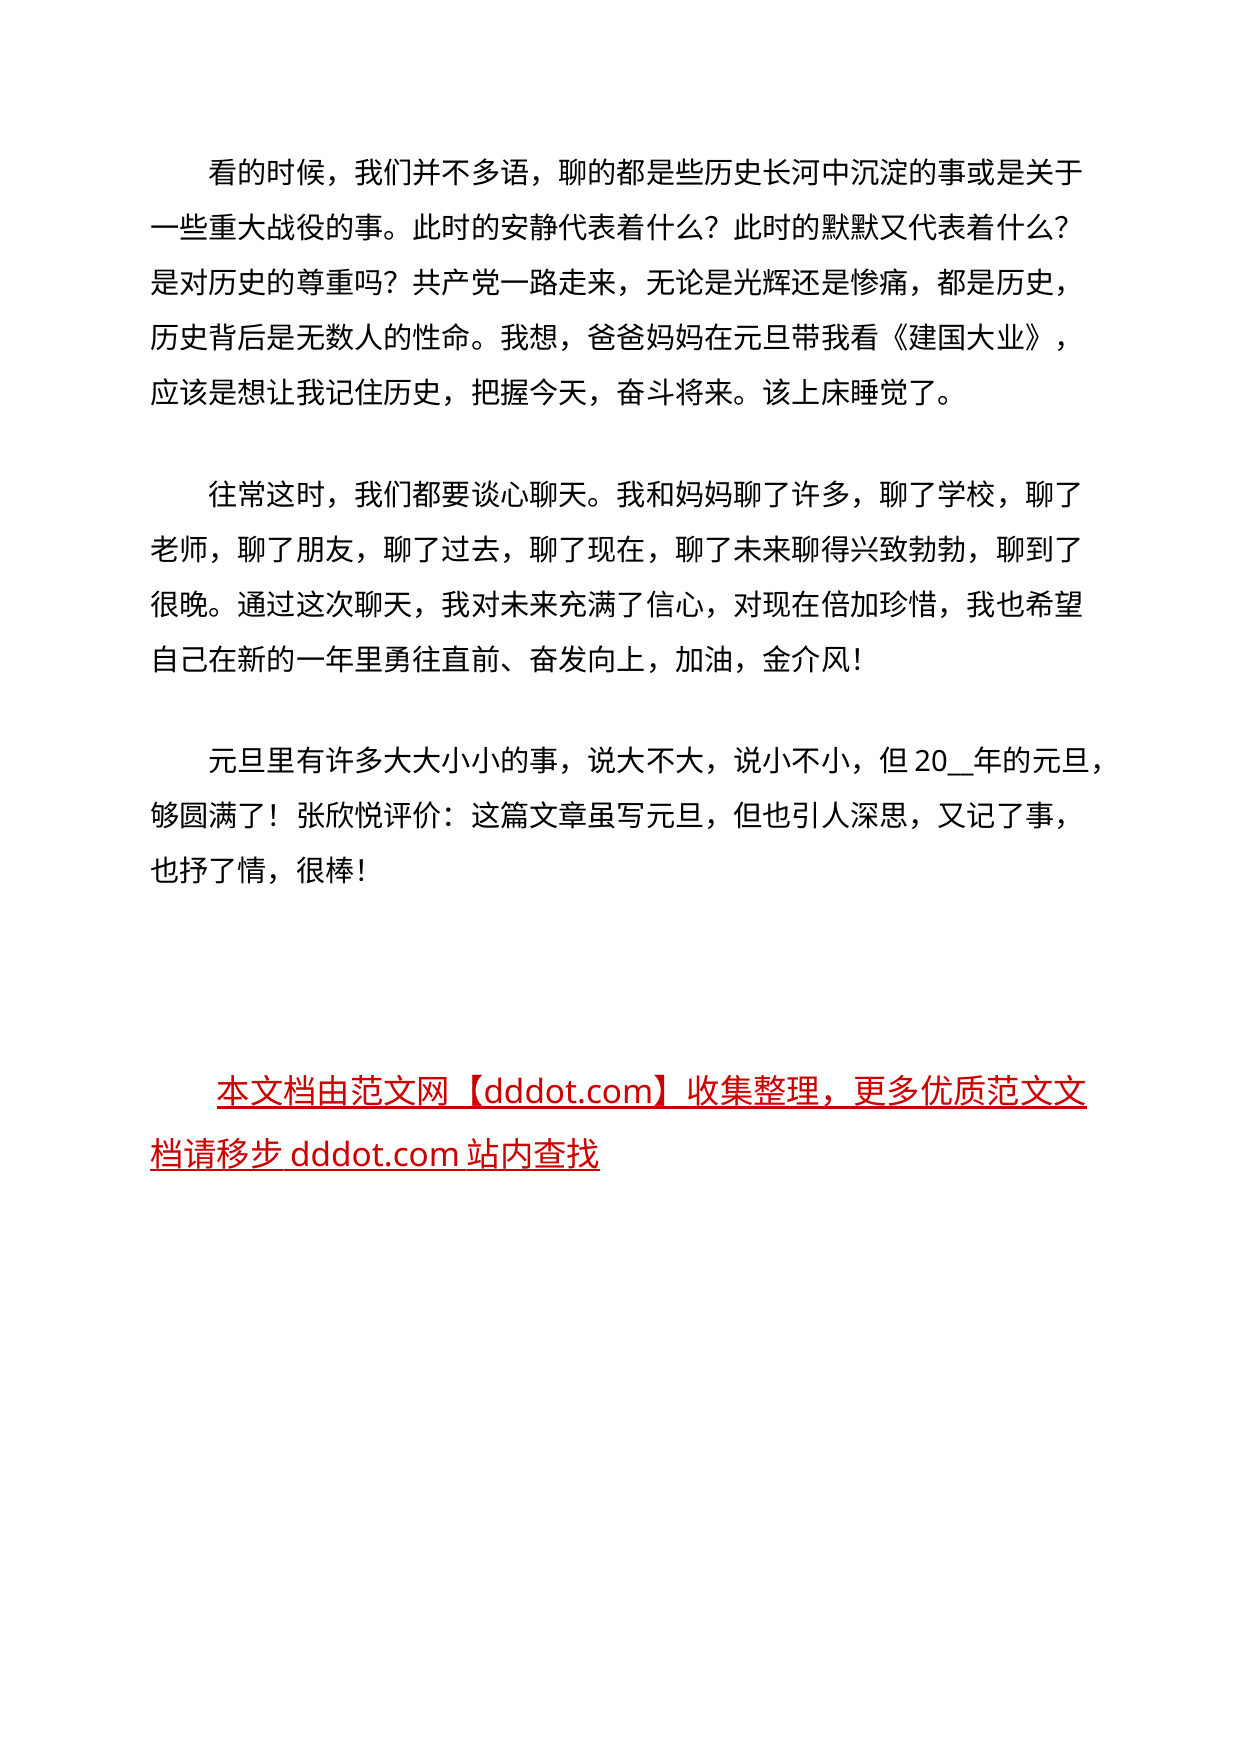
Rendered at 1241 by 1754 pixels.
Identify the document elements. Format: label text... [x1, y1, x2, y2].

text 本文档由范文网【dddot.com】收集整理，更多优质范文文档请移步dddot.com站内查找 [150, 1065, 1090, 1176]
text 往常这时，我们都要谈心聊天。我和妈妈聊了许多，聊了学校，聊了老师，聊了朋友，聊了过去，聊了现在，聊了未来聊得兴致勃勃，聊到了很晚。通过这次聊天，我对未来充满了信心，对现在倍加珍惜，我也希望自己在新的一年里勇往直前、奋发向上，加油，金介风！ [150, 471, 1090, 678]
text 元旦里有许多大大小小的事，说大不大，说小不小，但20__年的元旦，够圆满了！张欣悦评价：这篇文章虽写元旦，但也引人深思，又记了事，也抒了情，很棒！ [150, 738, 1090, 890]
text 看的时候，我们并不多语，聊的都是些历史长河中沉淀的事或是关于一些重大战役的事。此时的安静代表着什么？此时的默默又代表着什么？是对历史的尊重吗？共产党一路走来，无论是光辉还是惨痛，都是历史，历史背后是无数人的性命。我想，爸爸妈妈在元旦带我看《建国大业》，应该是想让我记住历史，把握今天，奋斗将来。该上床睡觉了。 [150, 150, 1090, 412]
